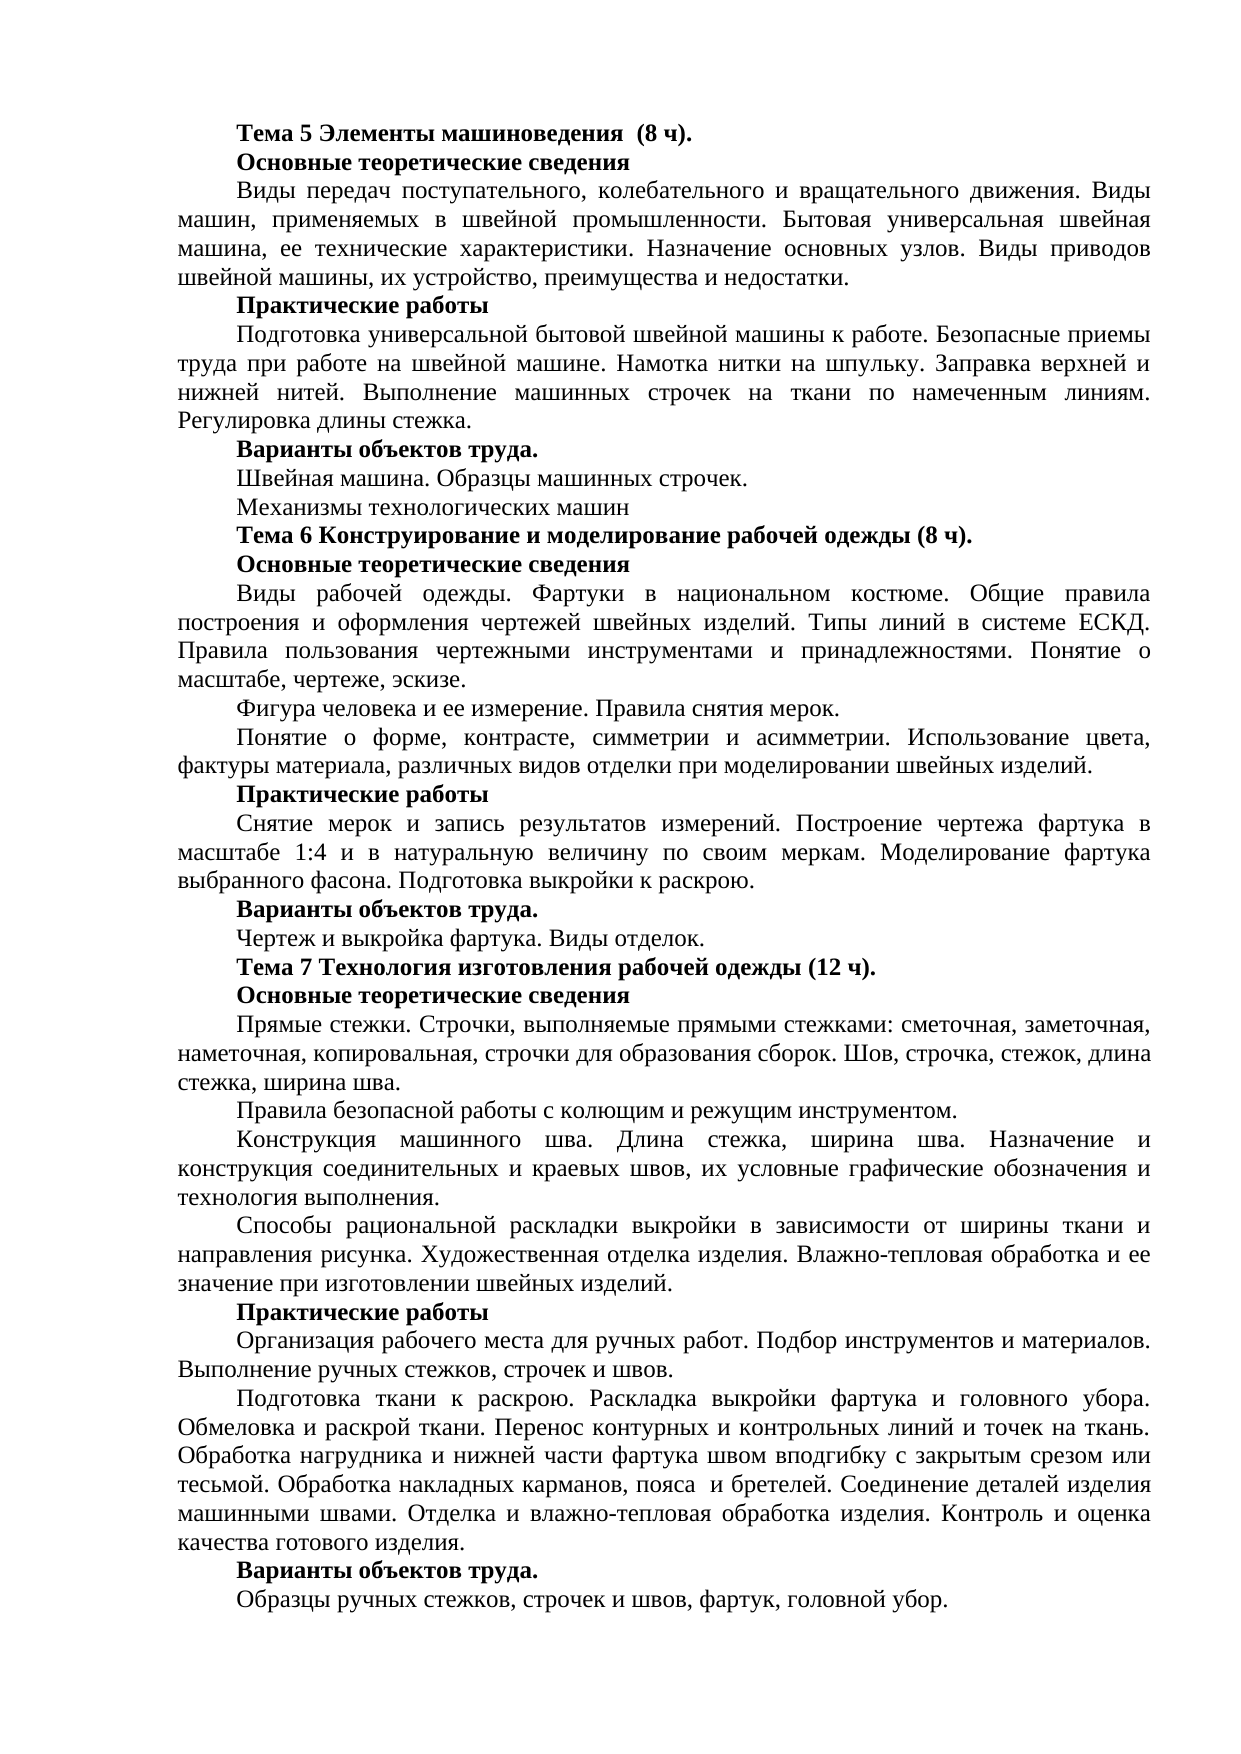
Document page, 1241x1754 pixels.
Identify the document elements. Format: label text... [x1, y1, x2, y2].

text Виды рабочей одежды. Фартуки в национальном костюме. Общие правила построения и оформления чертежей швейных изделий. Типы линий в системе ЕСКД. Правила пользования чертежными инструментами и принадлежностями. Понятие о масштабе, чертеже, эскизе. [177, 578, 1152, 693]
text Снятие мерок и запись результатов измерений. Построение чертежа фартука в масштабе 1:4 и в натуральную величину по своим меркам. Моделирование фартука выбранного фасона. Подготовка выкройки к раскрою. [177, 808, 1152, 894]
text Конструкция машинного шва. Длина стежка, ширина шва. Назначение и конструкция соединительных и краевых швов, их условные графические обозначения и технология выполнения. [177, 1124, 1152, 1211]
text Фигура человека и ее измерение. Правила снятия мерок. [177, 693, 1152, 722]
text Организация рабочего места для ручных работ. Подбор инструментов и материалов. Выполнение ручных стежков, строчек и швов. [177, 1326, 1152, 1383]
text Чертеж и выкройка фартука. Виды отделок. [177, 923, 1152, 952]
text Подготовка универсальной бытовой швейной машины к работе. Безопасные приемы труда при работе на швейной машине. Намотка нитки на шпульку. Заправка верхней и нижней нитей. Выполнение машинных строчек на ткани по намеченным линиям. Регулировка длины стежка. [177, 319, 1152, 434]
text Варианты объектов труда. [177, 434, 1152, 463]
text Образцы ручных стежков, строчек и швов, фартук, головной убор. [177, 1584, 1152, 1613]
text Швейная машина. Образцы машинных строчек. [177, 463, 1152, 492]
text Механизмы технологических машин [177, 492, 1152, 521]
text Прямые стежки. Строчки, выполняемые прямыми стежками: сметочная, заметочная, наметочная, копировальная, строчки для образования сборок. Шов, строчка, стежок, длина стежка, ширина шва. [177, 1009, 1152, 1096]
text Тема 5 Элементы машиноведения (8 ч). [177, 118, 1152, 147]
text Варианты объектов труда. [177, 1556, 1152, 1584]
text Тема 7 Технология изготовления рабочей одежды (12 ч). [177, 952, 1152, 981]
text Основные теоретические сведения [177, 549, 1152, 578]
text Виды передач поступательного, колебательного и вращательного движения. Виды машин, применяемых в швейной промышленности. Бытовая универсальная швейная машина, ее технические характеристики. Назначение основных узлов. Виды приводов швейной машины, их устройство, преимущества и недостатки. [177, 176, 1152, 291]
text Варианты объектов труда. [177, 894, 1152, 923]
text Основные теоретические сведения [177, 147, 1152, 176]
text Практические работы [177, 291, 1152, 319]
text Тема 6 Конструирование и моделирование рабочей одежды (8 ч). [177, 521, 1152, 549]
text Подготовка ткани к раскрою. Раскладка выкройки фартука и головного убора. Обмеловка и раскрой ткани. Перенос контурных и контрольных линий и точек на ткань. Обработка нагрудника и нижней части фартука швом вподгибку с закрытым срезом или тесьмой. Обработка накладных карманов, пояса и бретелей. Соединение деталей изделия машинными швами. Отделка и влажно-тепловая обработка изделия. Контроль и оценка качества готового изделия. [177, 1383, 1152, 1556]
text Основные теоретические сведения [177, 981, 1152, 1009]
text Практические работы [177, 1297, 1152, 1326]
text Практические работы [177, 779, 1152, 808]
text Способы рациональной раскладки выкройки в зависимости от ширины ткани и направления рисунка. Художественная отделка изделия. Влажно-тепловая обработка и ее значение при изготовлении швейных изделий. [177, 1211, 1152, 1297]
text Правила безопасной работы с колющим и режущим инструментом. [177, 1096, 1152, 1124]
text Понятие о форме, контрасте, симметрии и асимметрии. Использование цвета, фактуры материала, различных видов отделки при моделировании швейных изделий. [177, 722, 1152, 779]
